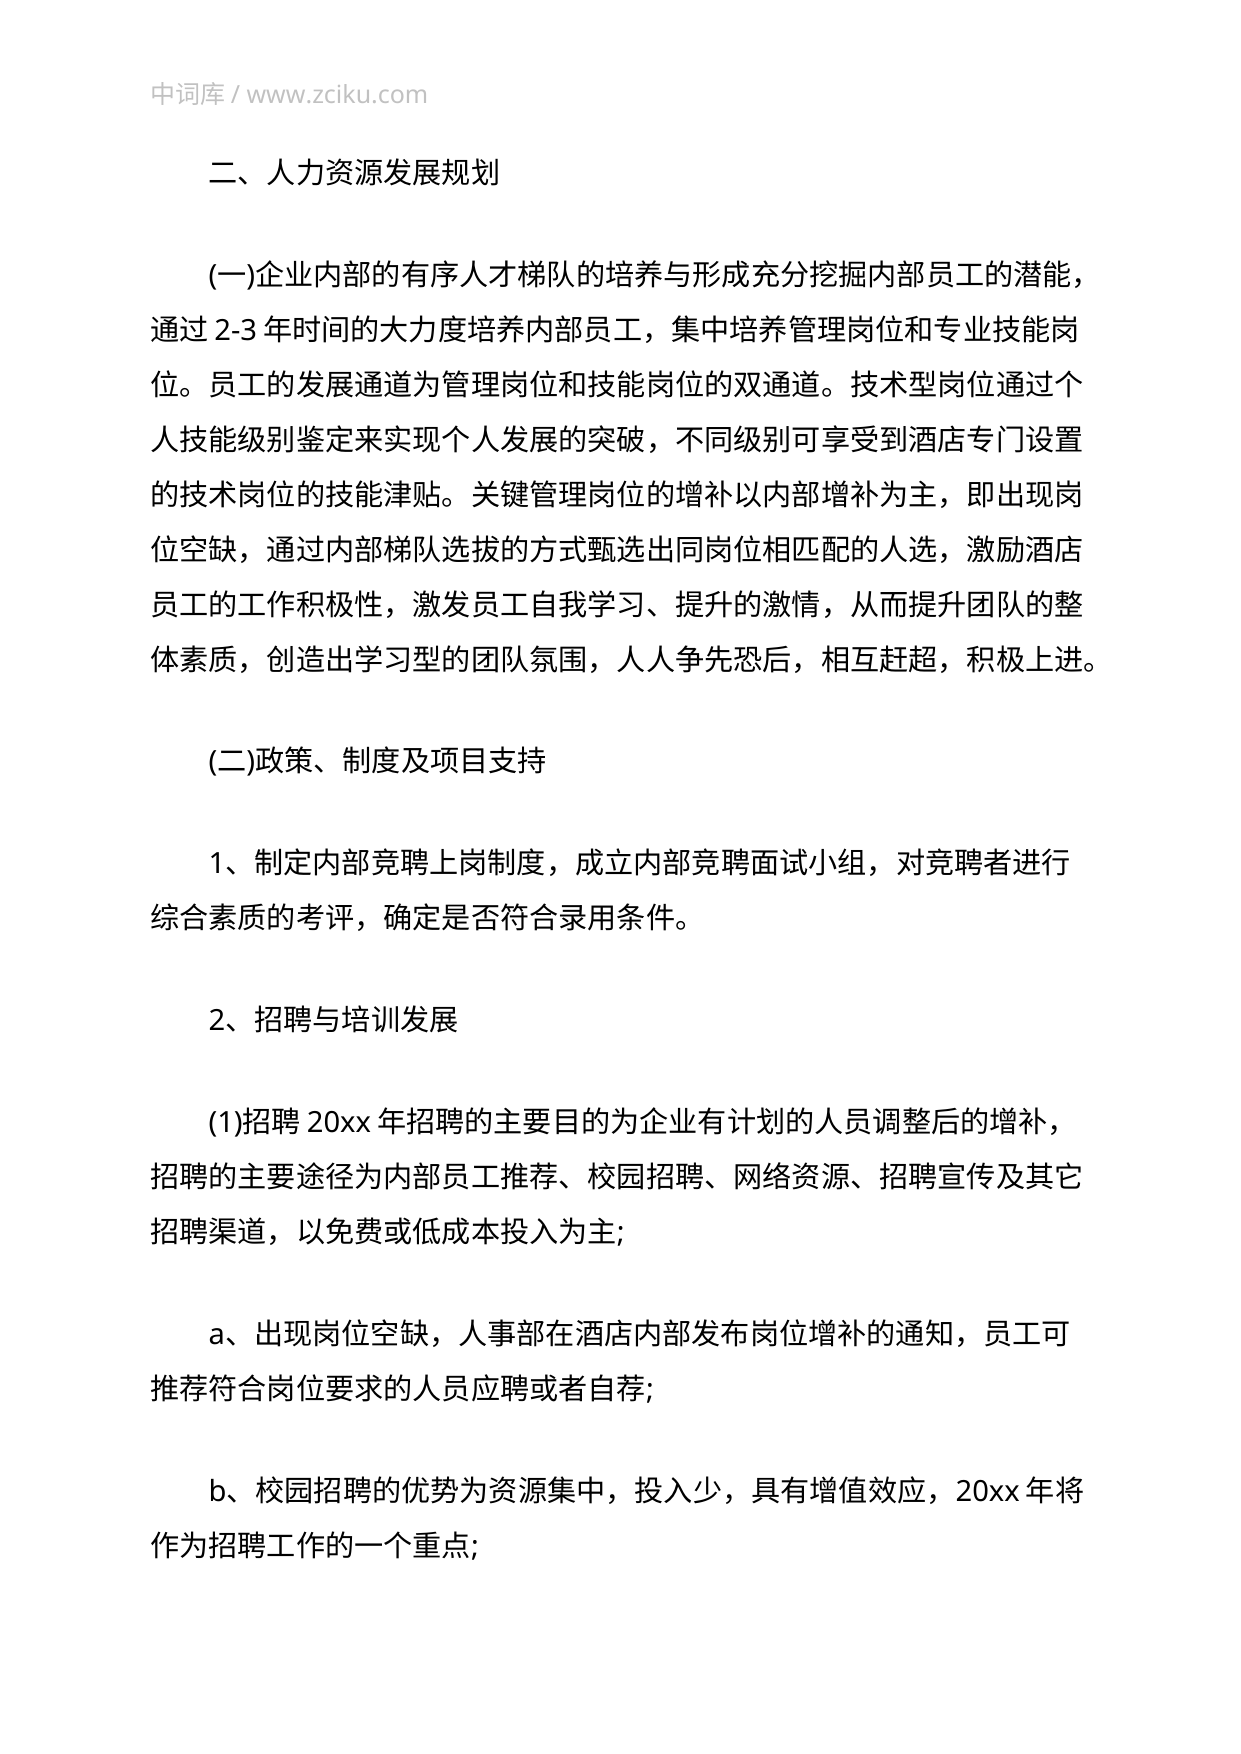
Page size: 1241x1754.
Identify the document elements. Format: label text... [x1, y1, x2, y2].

text 1、制定内部竞聘上岗制度，成立内部竞聘面试小组，对竞聘者进行综合素质的考评，确定是否符合录用条件。 [150, 840, 1090, 937]
text (一)企业内部的有序人才梯队的培养与形成充分挖掘内部员工的潜能，通过2-3年时间的大力度培养内部员工，集中培养管理岗位和专业技能岗位。员工的发展通道为管理岗位和技能岗位的双通道。技术型岗位通过个人技能级别鉴定来实现个人发展的突破，不同级别可享受到酒店专门设置的技术岗位的技能津贴。关键管理岗位的增补以内部增补为主，即出现岗位空缺，通过内部梯队选拔的方式甄选出同岗位相匹配的人选，激励酒店员工的工作积极性，激发员工自我学习、提升的激情，从而提升团队的整体素质，创造出学习型的团队氛围，人人争先恐后，相互赶超，积极上进。 [150, 252, 1090, 678]
text 二、人力资源发展规划 [150, 150, 1090, 192]
text (二)政策、制度及项目支持 [150, 738, 1090, 780]
text (1)招聘20xx年招聘的主要目的为企业有计划的人员调整后的增补，招聘的主要途径为内部员工推荐、校园招聘、网络资源、招聘宣传及其它招聘渠道，以免费或低成本投入为主; [150, 1099, 1090, 1251]
text a、出现岗位空缺，人事部在酒店内部发布岗位增补的通知，员工可推荐符合岗位要求的人员应聘或者自荐; [150, 1311, 1090, 1408]
text 2、招聘与培训发展 [150, 997, 1090, 1039]
text b、校园招聘的优势为资源集中，投入少，具有增值效应，20xx年将作为招聘工作的一个重点; [150, 1468, 1090, 1565]
